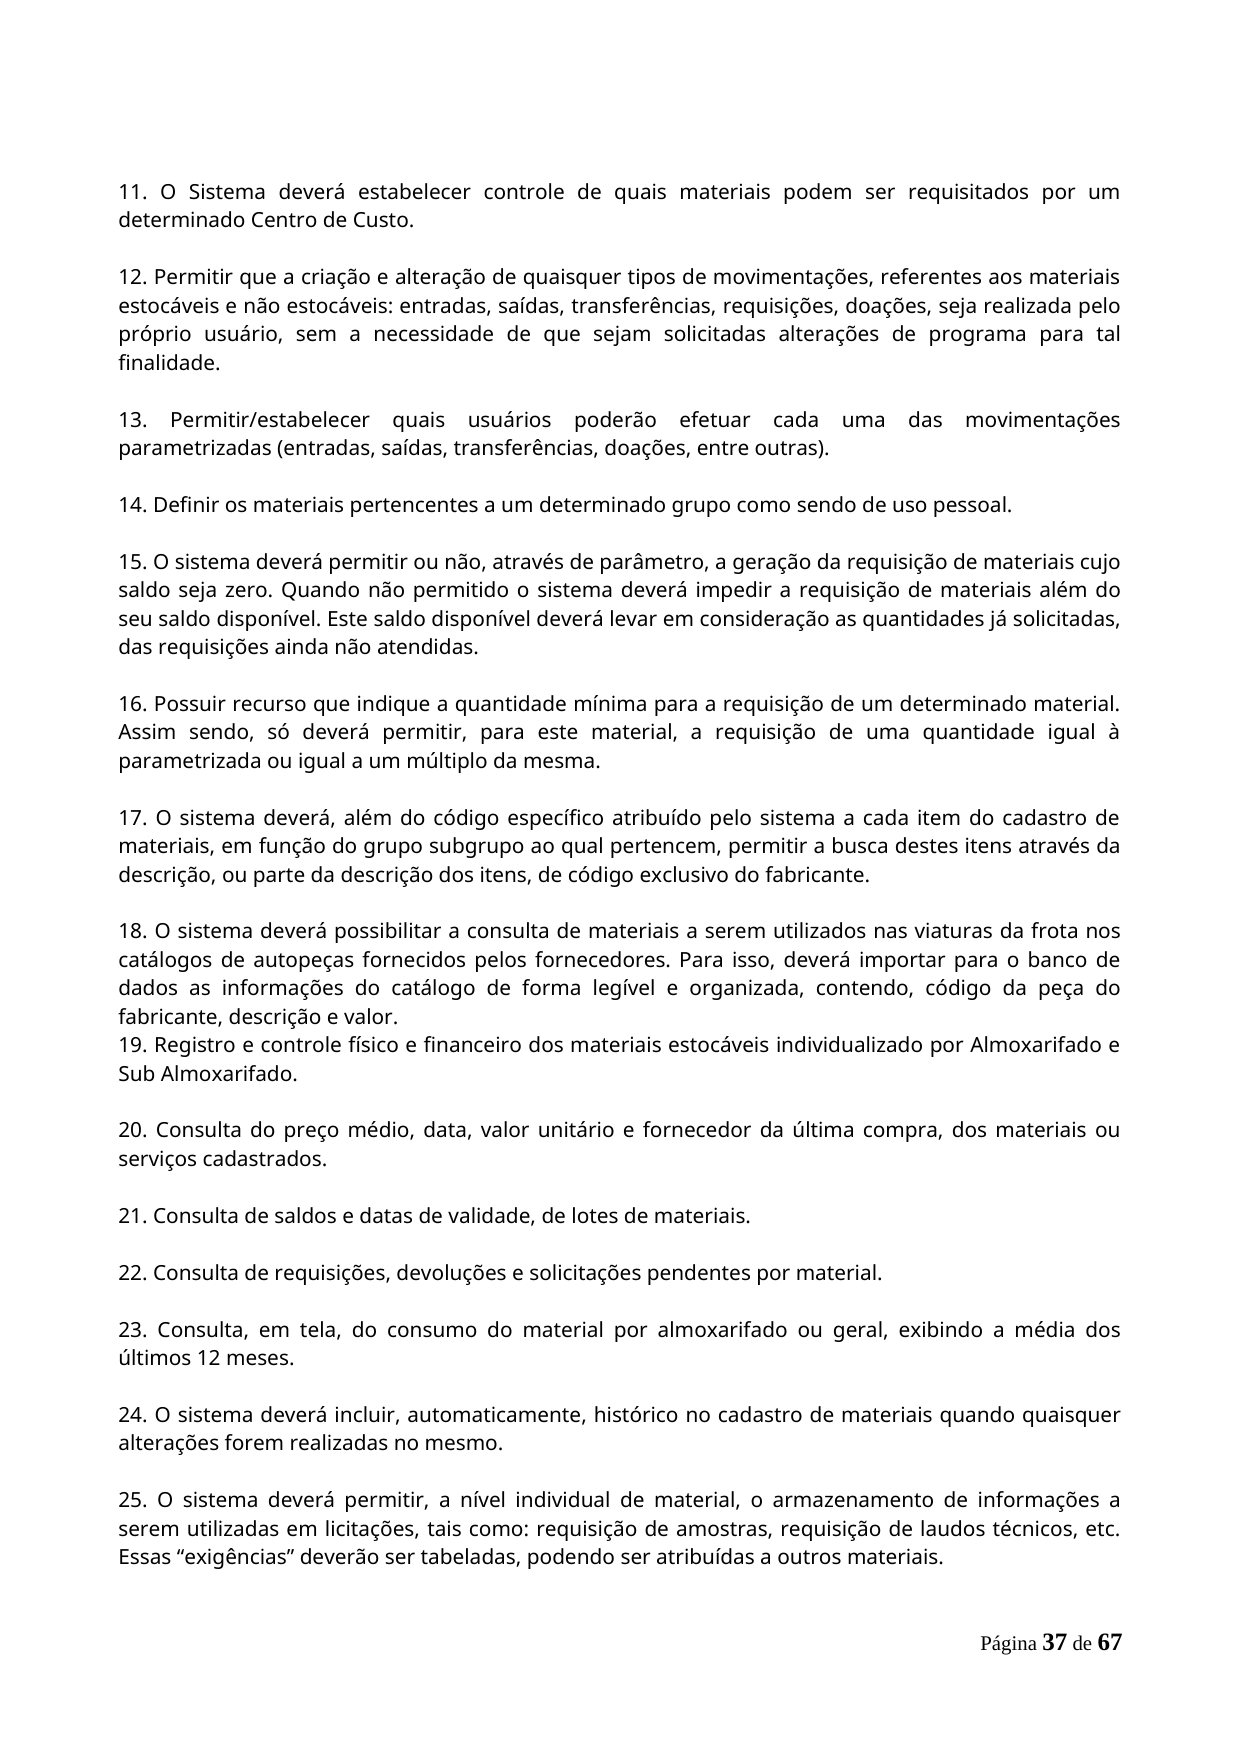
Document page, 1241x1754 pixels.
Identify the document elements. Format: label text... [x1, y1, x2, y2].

text 25. O sistema deverá permitir, a nível individual de material, o armazenamento de informações a serem utilizadas em licitações, tais como: requisição de amostras, requisição de laudos técnicos, etc. Essas “exigências” deverão ser tabeladas, podendo ser atribuídas a outros materiais. [118, 1485, 1122, 1571]
text 21. Consulta de saldos e datas de validade, de lotes de materiais. [118, 1201, 1122, 1229]
text 11. O Sistema deverá estabelecer controle de quais materiais podem ser requisitados por um determinado Centro de Custo. [118, 177, 1122, 234]
text 15. O sistema deverá permitir ou não, através de parâmetro, a geração da requisição de materiais cujo saldo seja zero. Quando não permitido o sistema deverá impedir a requisição de materiais além do seu saldo disponível. Este saldo disponível deverá levar em consideração as quantidades já solicitadas, das requisições ainda não atendidas. [118, 547, 1122, 661]
text 20. Consulta do preço médio, data, valor unitário e fornecedor da última compra, dos materiais ou serviços cadastrados. [118, 1116, 1122, 1172]
text 19. Registro e controle físico e financeiro dos materiais estocáveis individualizado por Almoxarifado e Sub Almoxarifado. [118, 1030, 1122, 1087]
text 14. Definir os materiais pertencentes a um determinado grupo como sendo de uso pessoal. [118, 490, 1122, 518]
text 13. Permitir/estabelecer quais usuários poderão efetuar cada uma das movimentações parametrizadas (entradas, saídas, transferências, doações, entre outras). [118, 405, 1122, 462]
text 12. Permitir que a criação e alteração de quaisquer tipos de movimentações, referentes aos materiais estocáveis e não estocáveis: entradas, saídas, transferências, requisições, doações, seja realizada pelo próprio usuário, sem a necessidade de que sejam solicitadas alterações de programa para tal finalidade. [118, 262, 1122, 376]
text 17. O sistema deverá, além do código específico atribuído pelo sistema a cada item do cadastro de materiais, em função do grupo subgrupo ao qual pertencem, permitir a busca destes itens através da descrição, ou parte da descrição dos itens, de código exclusivo do fabricante. [118, 803, 1122, 888]
text 16. Possuir recurso que indique a quantidade mínima para a requisição de um determinado material. Assim sendo, só deverá permitir, para este material, a requisição de uma quantidade igual à parametrizada ou igual a um múltiplo da mesma. [118, 689, 1122, 774]
text 18. O sistema deverá possibilitar a consulta de materiais a serem utilizados nas viaturas da frota nos catálogos de autopeças fornecidos pelos fornecedores. Para isso, deverá importar para o banco de dados as informações do catálogo de forma legível e organizada, contendo, código da peça do fabricante, descrição e valor. [118, 917, 1122, 1030]
text 23. Consulta, em tela, do consumo do material por almoxarifado ou geral, exibindo a média dos últimos 12 meses. [118, 1315, 1122, 1372]
text 22. Consulta de requisições, devoluções e solicitações pendentes por material. [118, 1258, 1122, 1286]
text 24. O sistema deverá incluir, automaticamente, histórico no cadastro de materiais quando quaisquer alterações forem realizadas no mesmo. [118, 1400, 1122, 1457]
